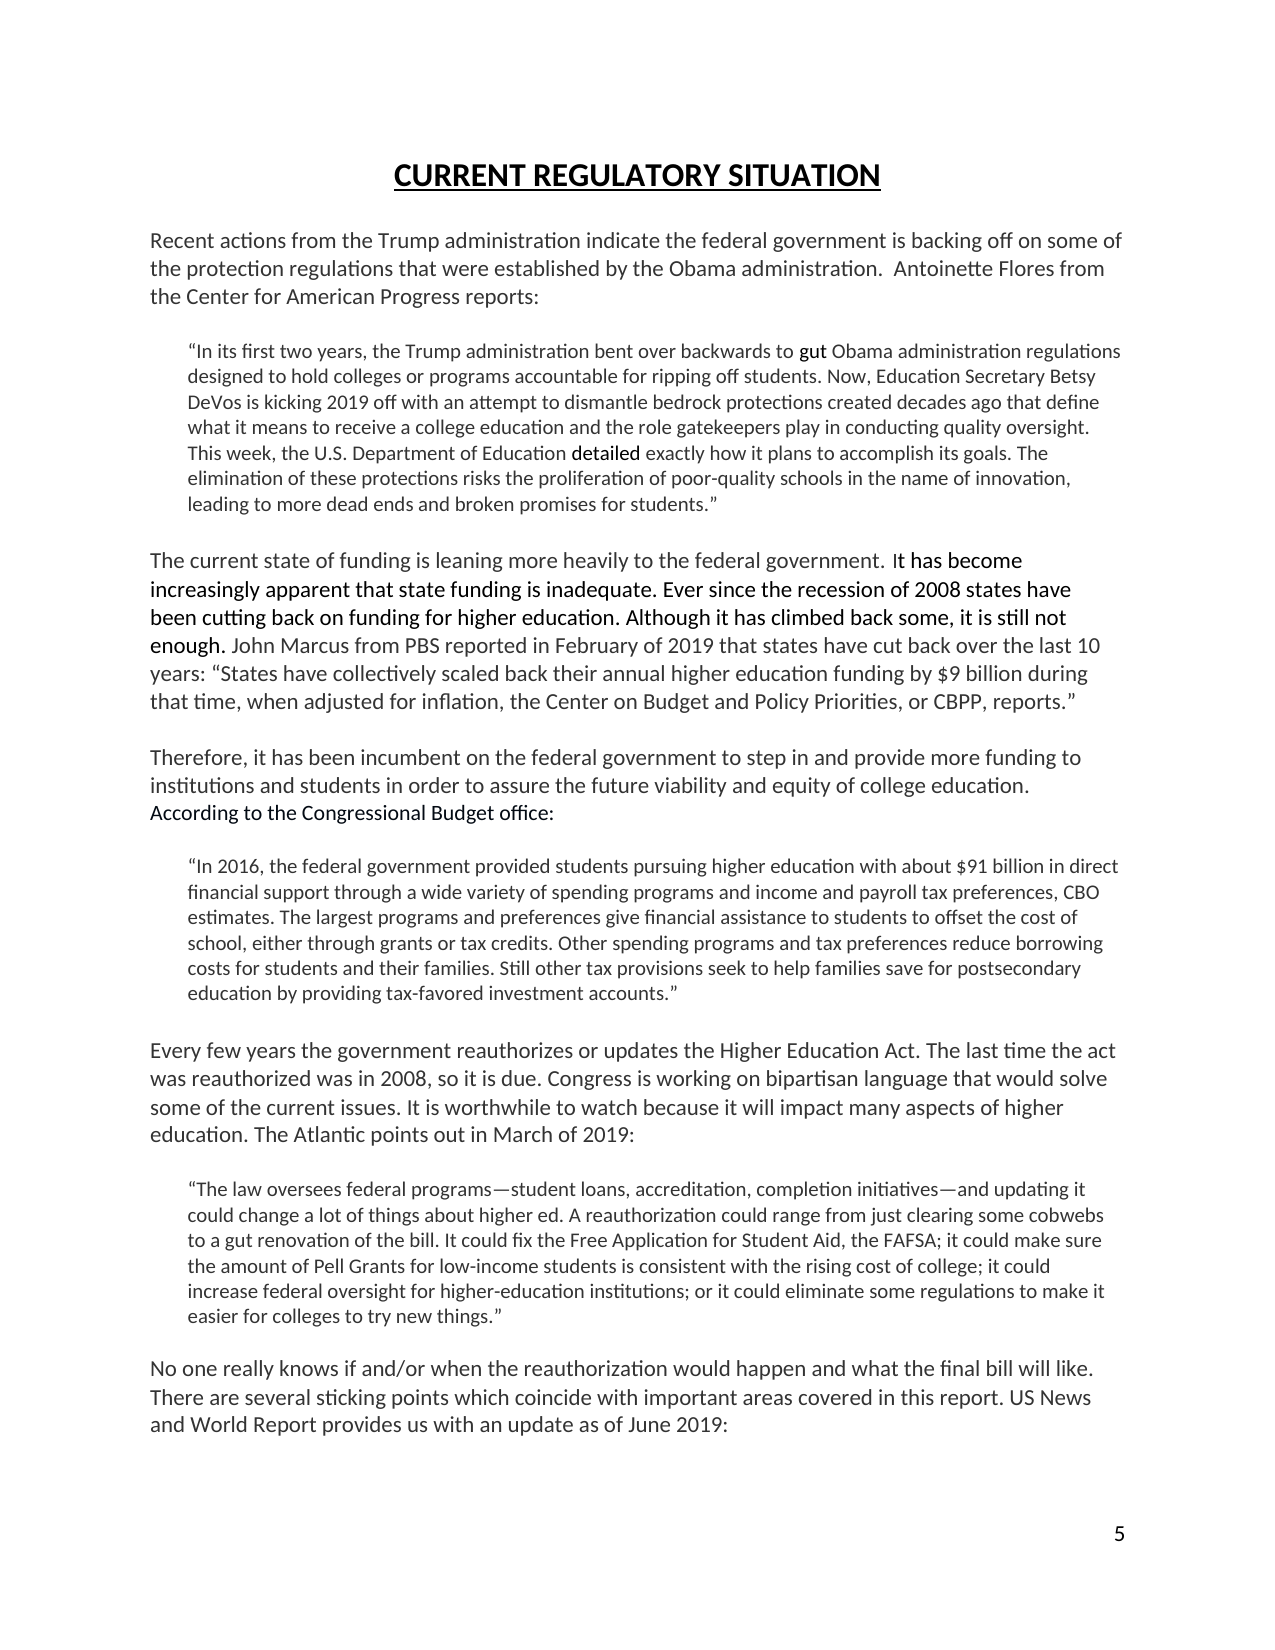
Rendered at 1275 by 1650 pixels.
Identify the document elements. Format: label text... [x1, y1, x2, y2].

text Therefore, it has been incumbent on the federal government to step in and provide more funding to institutions and students in order to assure the future viability and equity of college education. According to the Congressional Budget office: [150, 743, 1125, 826]
text Recent actions from the Trump administration indicate the federal government is backing off on some of the protection regulations that were established by the Obama administration. Antoinette Flores from the Center for American Progress reports: [150, 226, 1125, 310]
text No one really knows if and/or when the reauthorization would happen and what the final bill will like. There are several sticking points which coincide with important areas covered in this report. US News and World Report provides us with an update as of June 2019: [150, 1354, 1125, 1439]
text “The law oversees federal programs—student loans, accreditation, completion initiatives—and updating it could change a lot of things about higher ed. A reauthorization could range from just clearing some cobwebs to a gut renovation of the bill. It could fix the Free Application for Student Aid, the FAFSA; it could make sure the amount of Pell Grants for low-income students is consistent with the rising cost of college; it could increase federal oversight for higher-education institutions; or it could eliminate some regulations to make it easier for colleges to try new things.” [187, 1177, 1125, 1329]
text Every few years the government reauthorizes or updates the Higher Education Act. The last time the act was reauthorized was in 2008, so it is due. Congress is working on bipartisan language that would solve some of the current issues. It is worthwhile to watch because it will impact many aspects of higher education. The Atlantic points out in March of 2019: [150, 1037, 1125, 1149]
subtitle CURRENT REGULATORY SITUATION [150, 154, 1125, 195]
text The current state of funding is leaning more heavily to the federal government. It has become increasingly apparent that state funding is inadequate. Ever since the recession of 2008 states have been cutting back on funding for higher education. Although it has climbed back some, it is still not enough. John Marcus from PBS reported in February of 2019 that states have cut back over the last 10 years: “States have collectively scaled back their annual higher education funding by $9 billion during that time, when adjusted for inflation, the Center on Budget and Policy Priorities, or CBPP, reports.” [150, 547, 1125, 715]
text This week, the U.S. Department of Education detailed exactly how it plans to accomplish its goals. The elimination of these protections risks the proliferation of poor-quality schools in the name of innovation, leading to more dead ends and broken promises for students.” [187, 440, 1125, 516]
text “In 2016, the federal government provided students pursuing higher education with about $91 billion in direct financial support through a wide variety of spending programs and income and payroll tax preferences, CBO estimates. The largest programs and preferences give financial assistance to students to offset the cost of school, either through grants or tax credits. Other spending programs and tax preferences reduce borrowing costs for students and their families. Still other tax provisions seek to help families save for postsecondary education by providing tax-favored investment accounts.” [187, 853, 1125, 1006]
text “In its first two years, the Trump administration bent over backwards to gut Obama administration regulations designed to hold colleges or programs accountable for ripping off students. Now, Education Secretary Betsy DeVos is kicking 2019 off with an attempt to dismantle bedrock protections created decades ago that define what it means to receive a college education and the role gatekeepers play in conducting quality oversight. [187, 338, 1125, 440]
